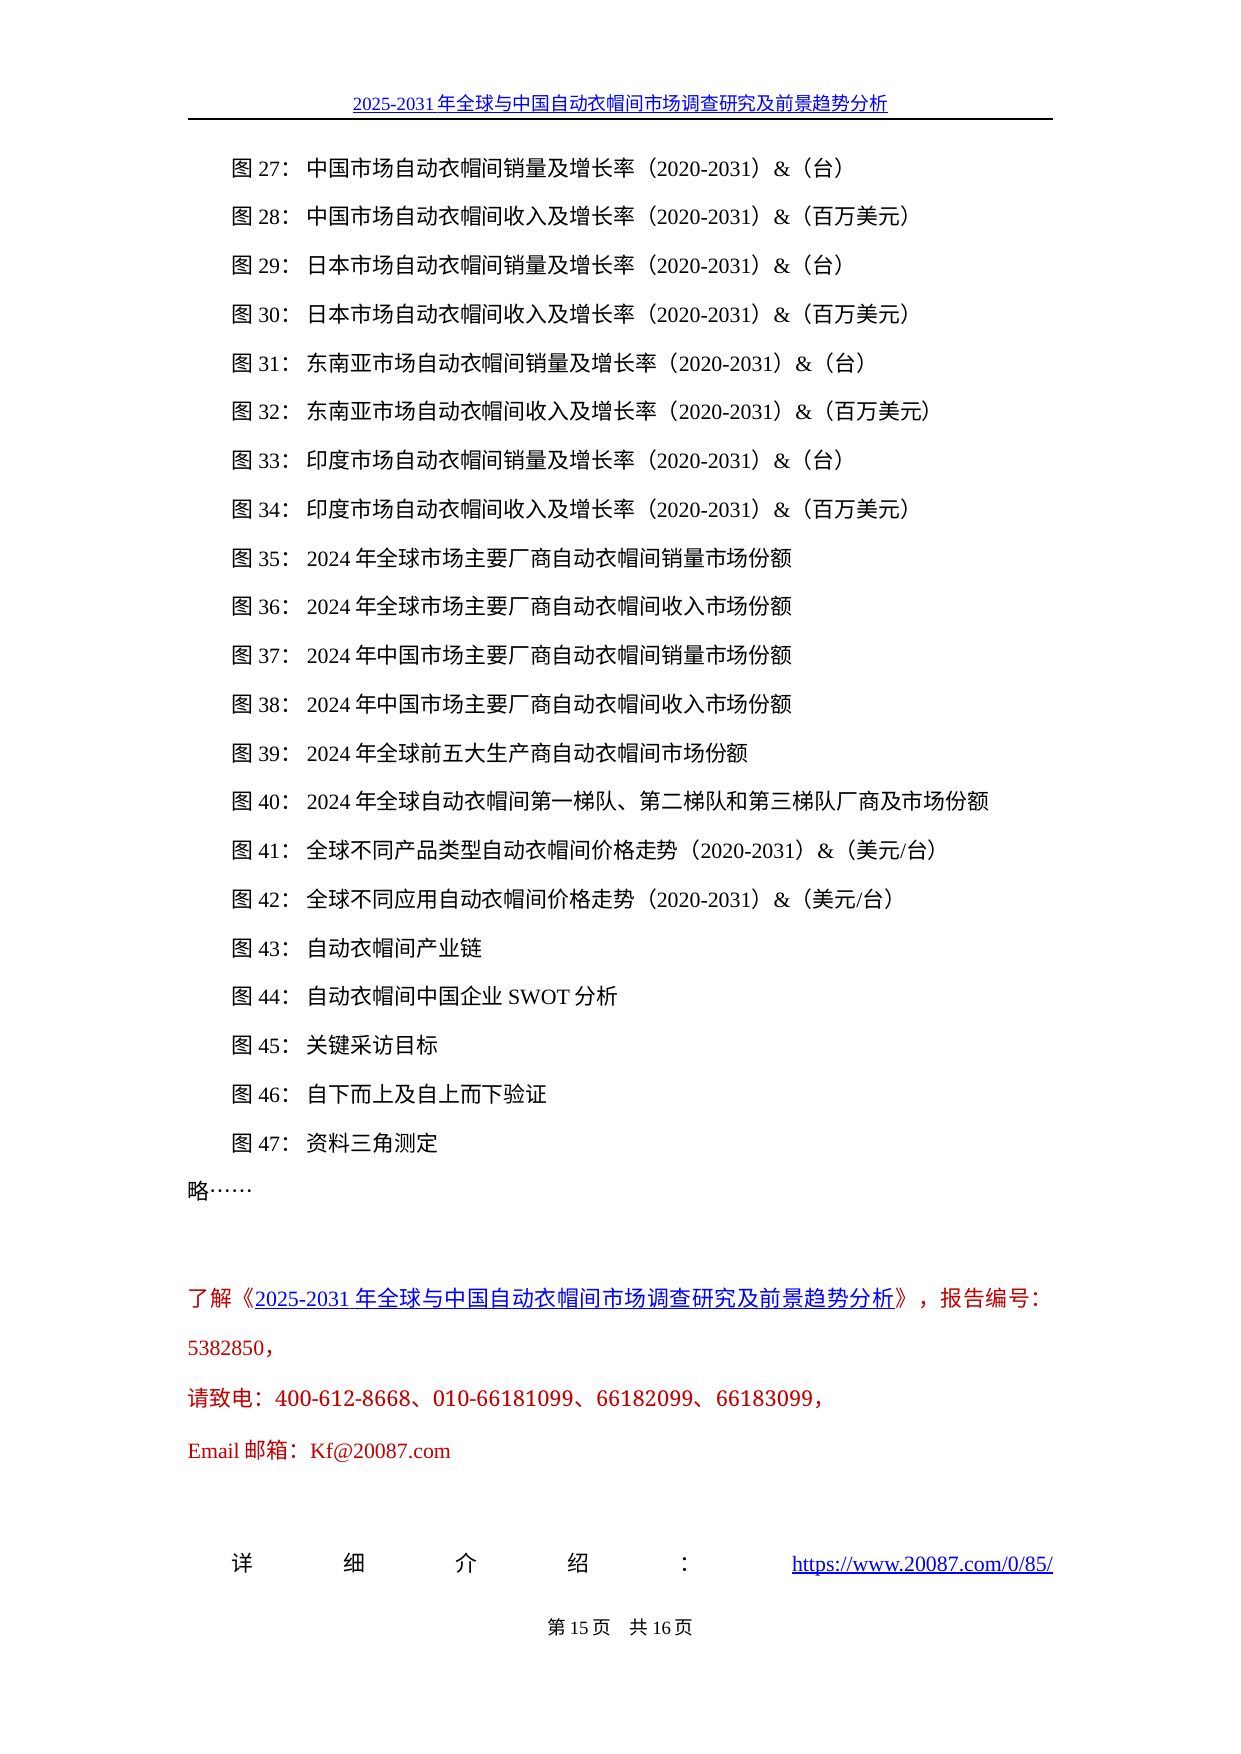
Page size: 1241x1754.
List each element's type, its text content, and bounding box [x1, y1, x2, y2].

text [187, 150, 1053, 1206]
text Email邮箱：Kf@20087.com [187, 1432, 1053, 1465]
text 请致电：400-612-8668、010-66181099、66182099、66183099， [187, 1381, 1053, 1413]
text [187, 1545, 1053, 1578]
text 了解《2025-2031年全球与中国自动衣帽间市场调查研究及前景趋势分析》，报告编号：5382850， [187, 1280, 1053, 1362]
